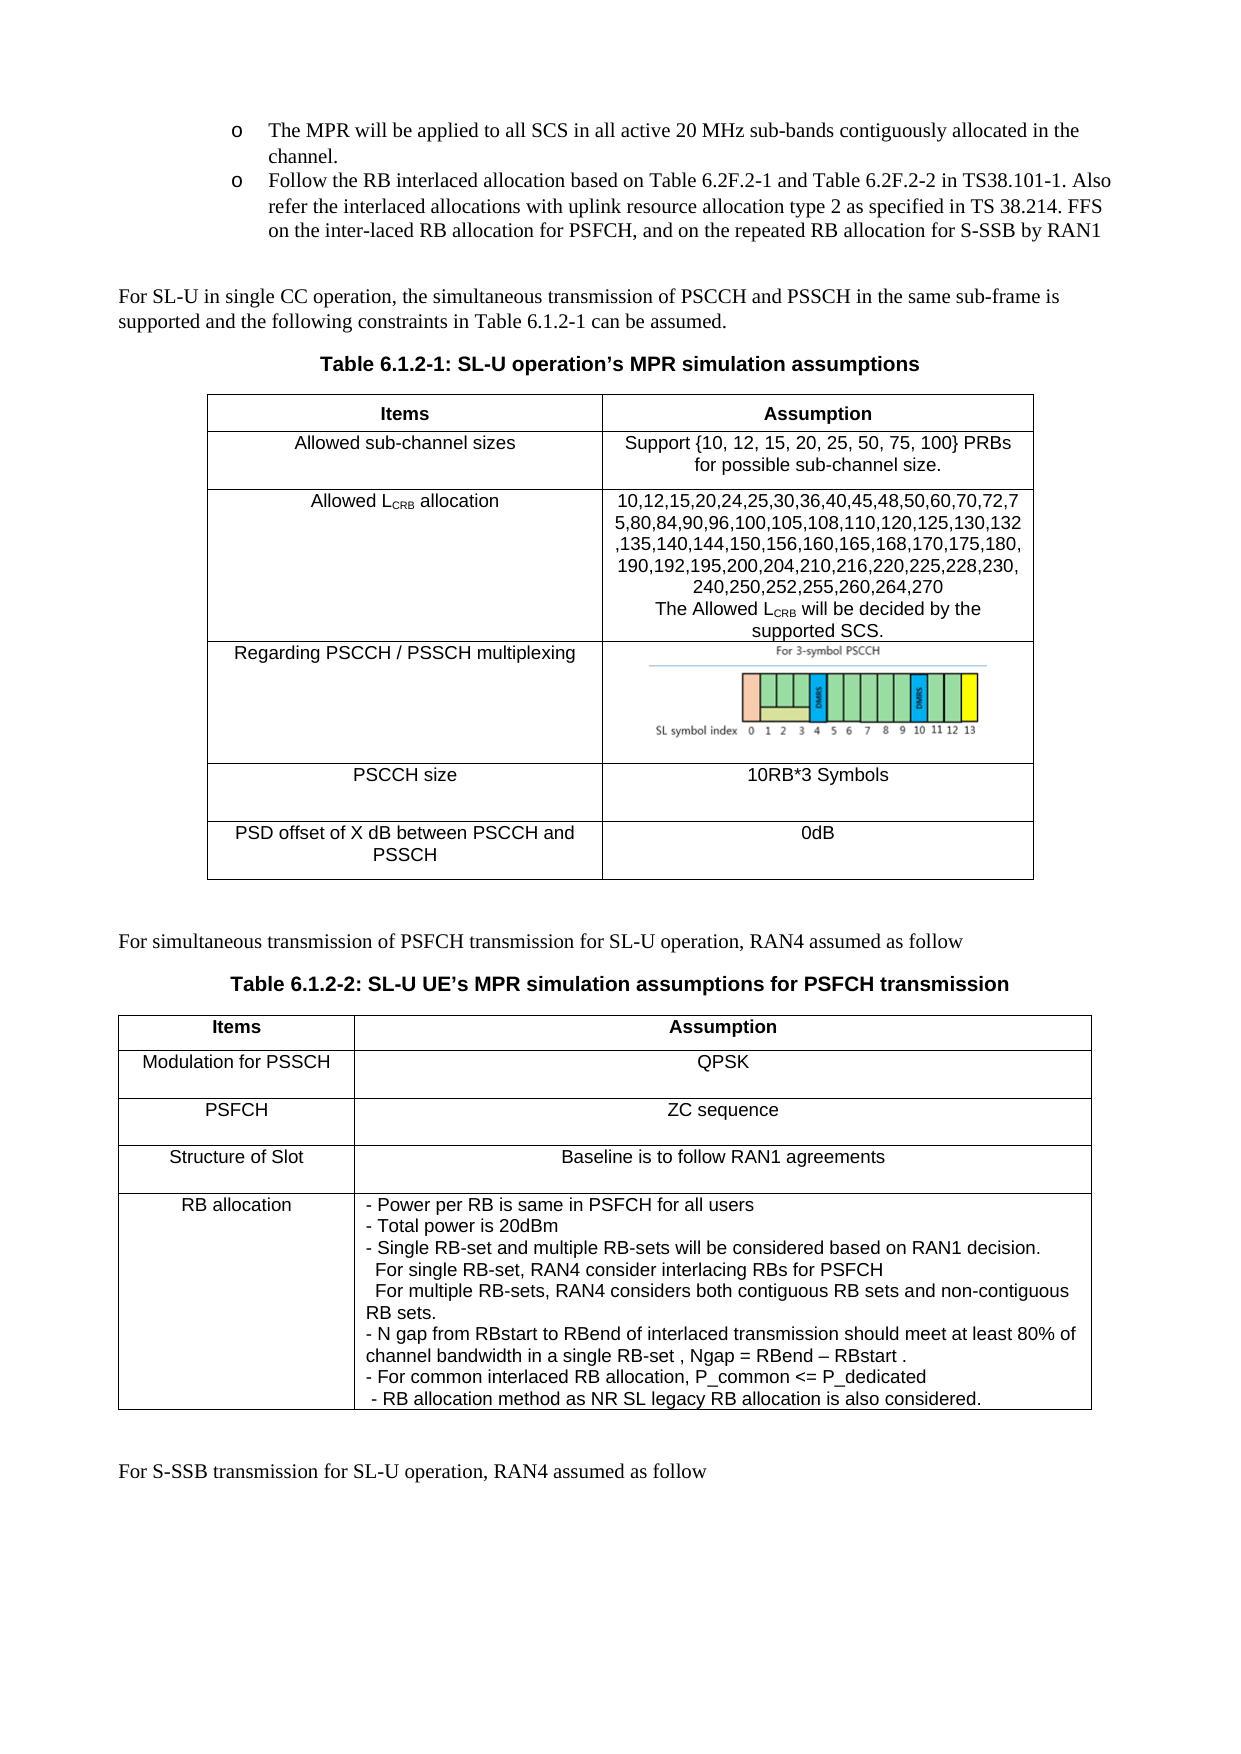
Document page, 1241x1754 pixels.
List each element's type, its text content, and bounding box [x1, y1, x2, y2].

text Table 6.1.2-1: SL-U operation’s MPR simulation assumptions [118, 351, 1122, 375]
table_cell Support {10, 12, 15, 20, 25, 50, 75, 100} PRBs for possible sub-channel size. [603, 432, 1033, 489]
table_cell 10RB*3 Symbols [603, 764, 1033, 821]
list Follow the RB interlaced allocation based on Table 6.2F.2-1 and Table 6.2F.2-2 in TS38.101-1. Also refer the interlaced allocations with uplink resource allocation type 2 as specified in TS 38.214. FFS on the inter-laced RB allocation for PSFCH, and on the repeated RB allocation for S-SSB by RAN1 [231, 168, 1122, 242]
table_header Items [119, 1016, 354, 1050]
table_header Assumption [603, 395, 1033, 431]
text For S-SSB transmission for SL-U operation, RAN4 assumed as follow [118, 1459, 1122, 1483]
table_cell [603, 642, 648, 763]
table_cell Allowed sub-channel sizes [208, 432, 602, 489]
table_cell [987, 642, 1033, 763]
table_cell ZC sequence [355, 1099, 1091, 1145]
table_cell PSD offset of X dB between PSCCH and PSSCH [208, 822, 602, 879]
table_cell QPSK [355, 1051, 1091, 1097]
table_cell Modulation for PSSCH [119, 1051, 354, 1097]
table_cell Structure of Slot [119, 1146, 354, 1193]
list The MPR will be applied to all SCS in all active 20 MHz sub-bands contiguously allocated in the channel. [231, 118, 1122, 168]
table_cell 10,12,15,20,24,25,30,36,40,45,48,50,60,70,72,75,80,84,90,96,100,105,108,110,120,125,130,132,135,140,144,150,156,160,165,168,170,175,180,190,192,195,200,204,210,216,220,225,228,230,240,250,252,255,260,264,270 The Allowed LCRB will be decided by the supported SCS. [603, 490, 1033, 641]
text For simultaneous transmission of PSFCH transmission for SL-U operation, RAN4 assumed as follow [118, 929, 1122, 953]
table_cell PSFCH [119, 1099, 354, 1145]
table_header Assumption [355, 1016, 1091, 1050]
table_cell RB allocation [119, 1194, 354, 1409]
table_cell Allowed LCRB allocation [208, 490, 602, 641]
table_cell Baseline is to follow RAN1 agreements [355, 1146, 1091, 1193]
table_cell Regarding PSCCH / PSSCH multiplexing [208, 642, 602, 763]
table_header Items [208, 395, 602, 431]
table_cell 0dB [603, 822, 1033, 879]
table_cell - Power per RB is same in PSFCH for all users - Total power is 20dBm - Single RB-set and multiple RB-sets will be considered based on RAN1 decision. For single RB-set, RAN4 consider interlacing RBs for PSFCH For multiple RB-sets, RAN4 considers both contiguous RB sets and non-contiguous RB sets. - N gap from RBstart to RBend of interlaced transmission should meet at least 80% of channel bandwidth in a single RB-set , Ngap = RBend – RBstart . - For common interlaced RB allocation, P_common <= P_dedicated - RB allocation method as NR SL legacy RB allocation is also considered. [355, 1194, 1091, 1409]
text Table 6.1.2-2: SL-U UE’s MPR simulation assumptions for PSFCH transmission [118, 972, 1122, 996]
picture [648, 642, 987, 763]
table_cell PSCCH size [208, 764, 602, 821]
text For SL-U in single CC operation, the simultaneous transmission of PSCCH and PSSCH in the same sub-frame is supported and the following constraints in Table 6.1.2-1 can be assumed. [118, 284, 1122, 333]
